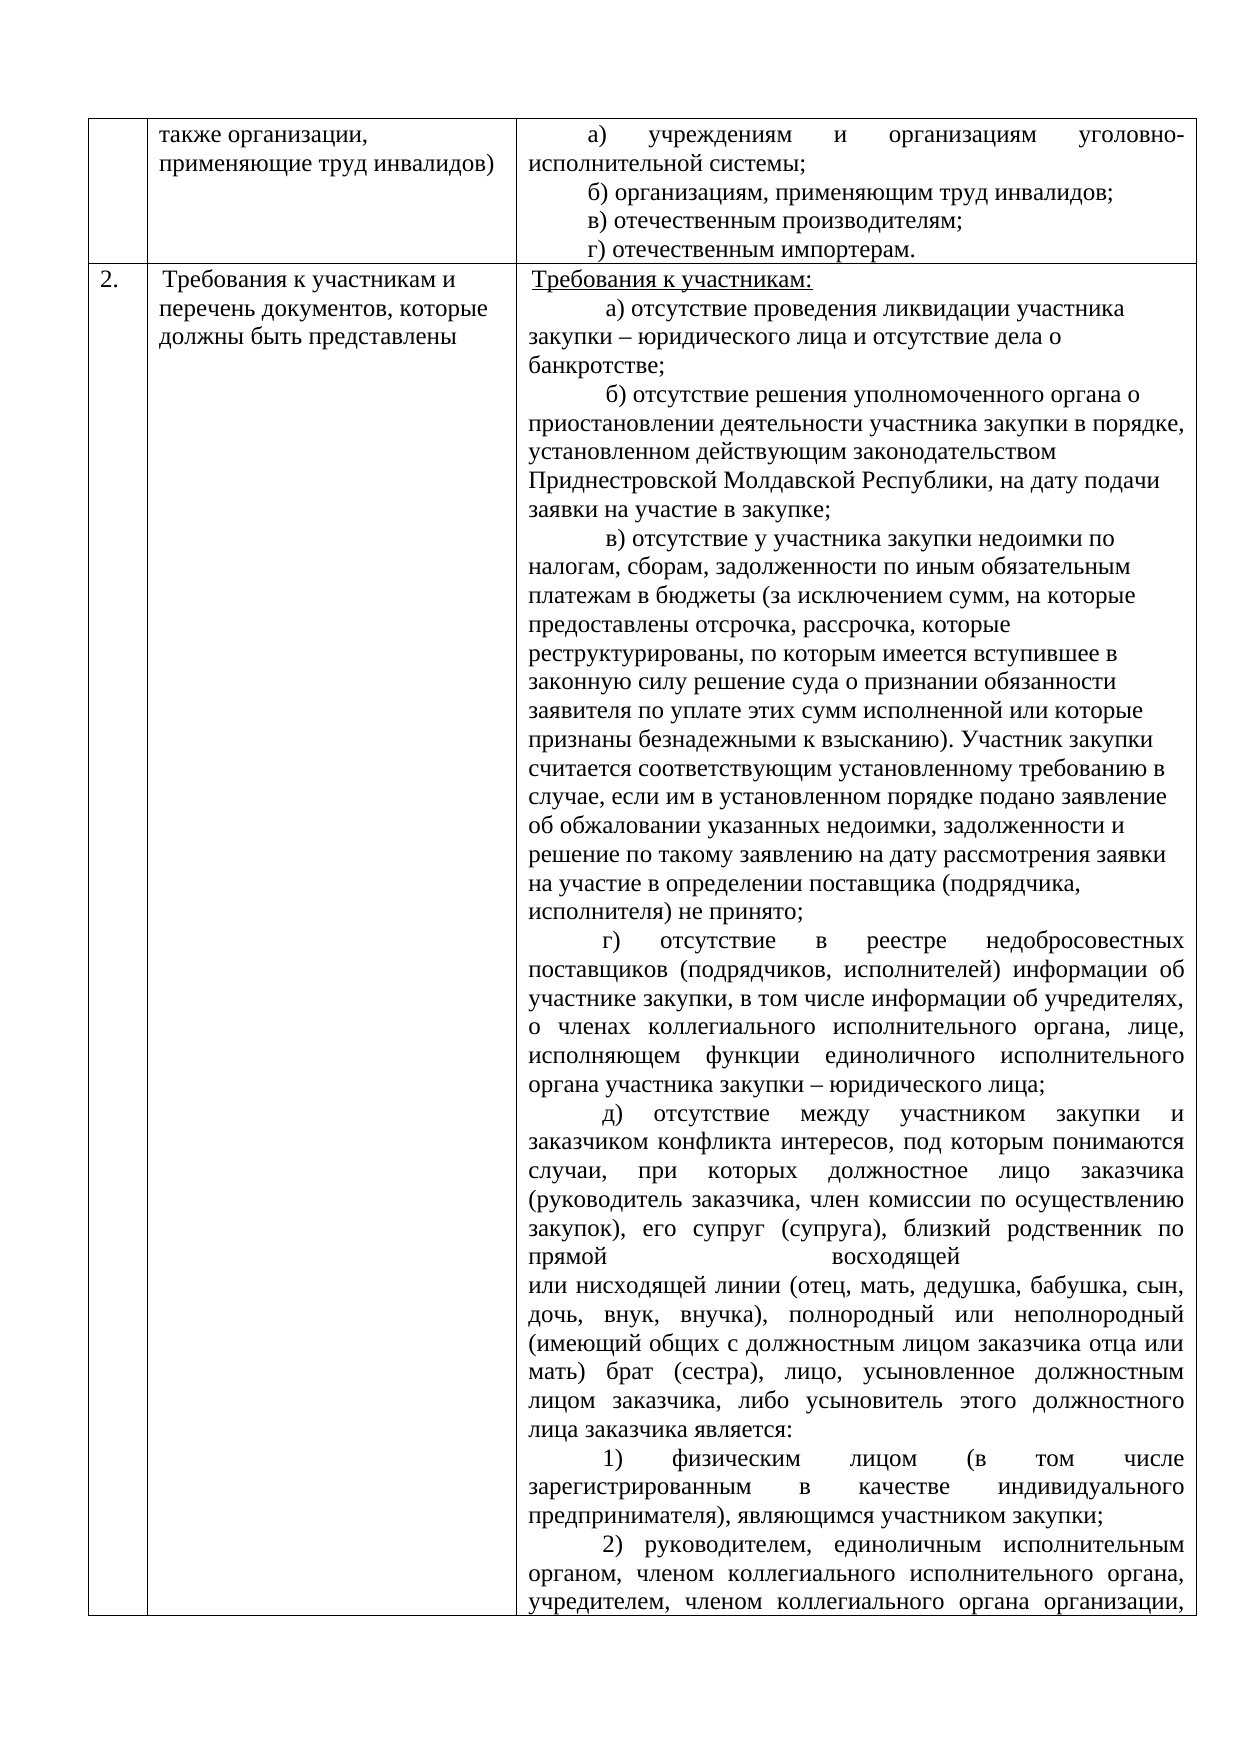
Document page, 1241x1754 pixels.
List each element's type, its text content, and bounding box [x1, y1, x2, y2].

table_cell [148, 264, 516, 1615]
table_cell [148, 119, 516, 263]
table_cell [517, 264, 1196, 1615]
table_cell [517, 119, 1196, 263]
table_cell 2. [89, 264, 147, 1615]
table_cell 1. [89, 119, 147, 263]
